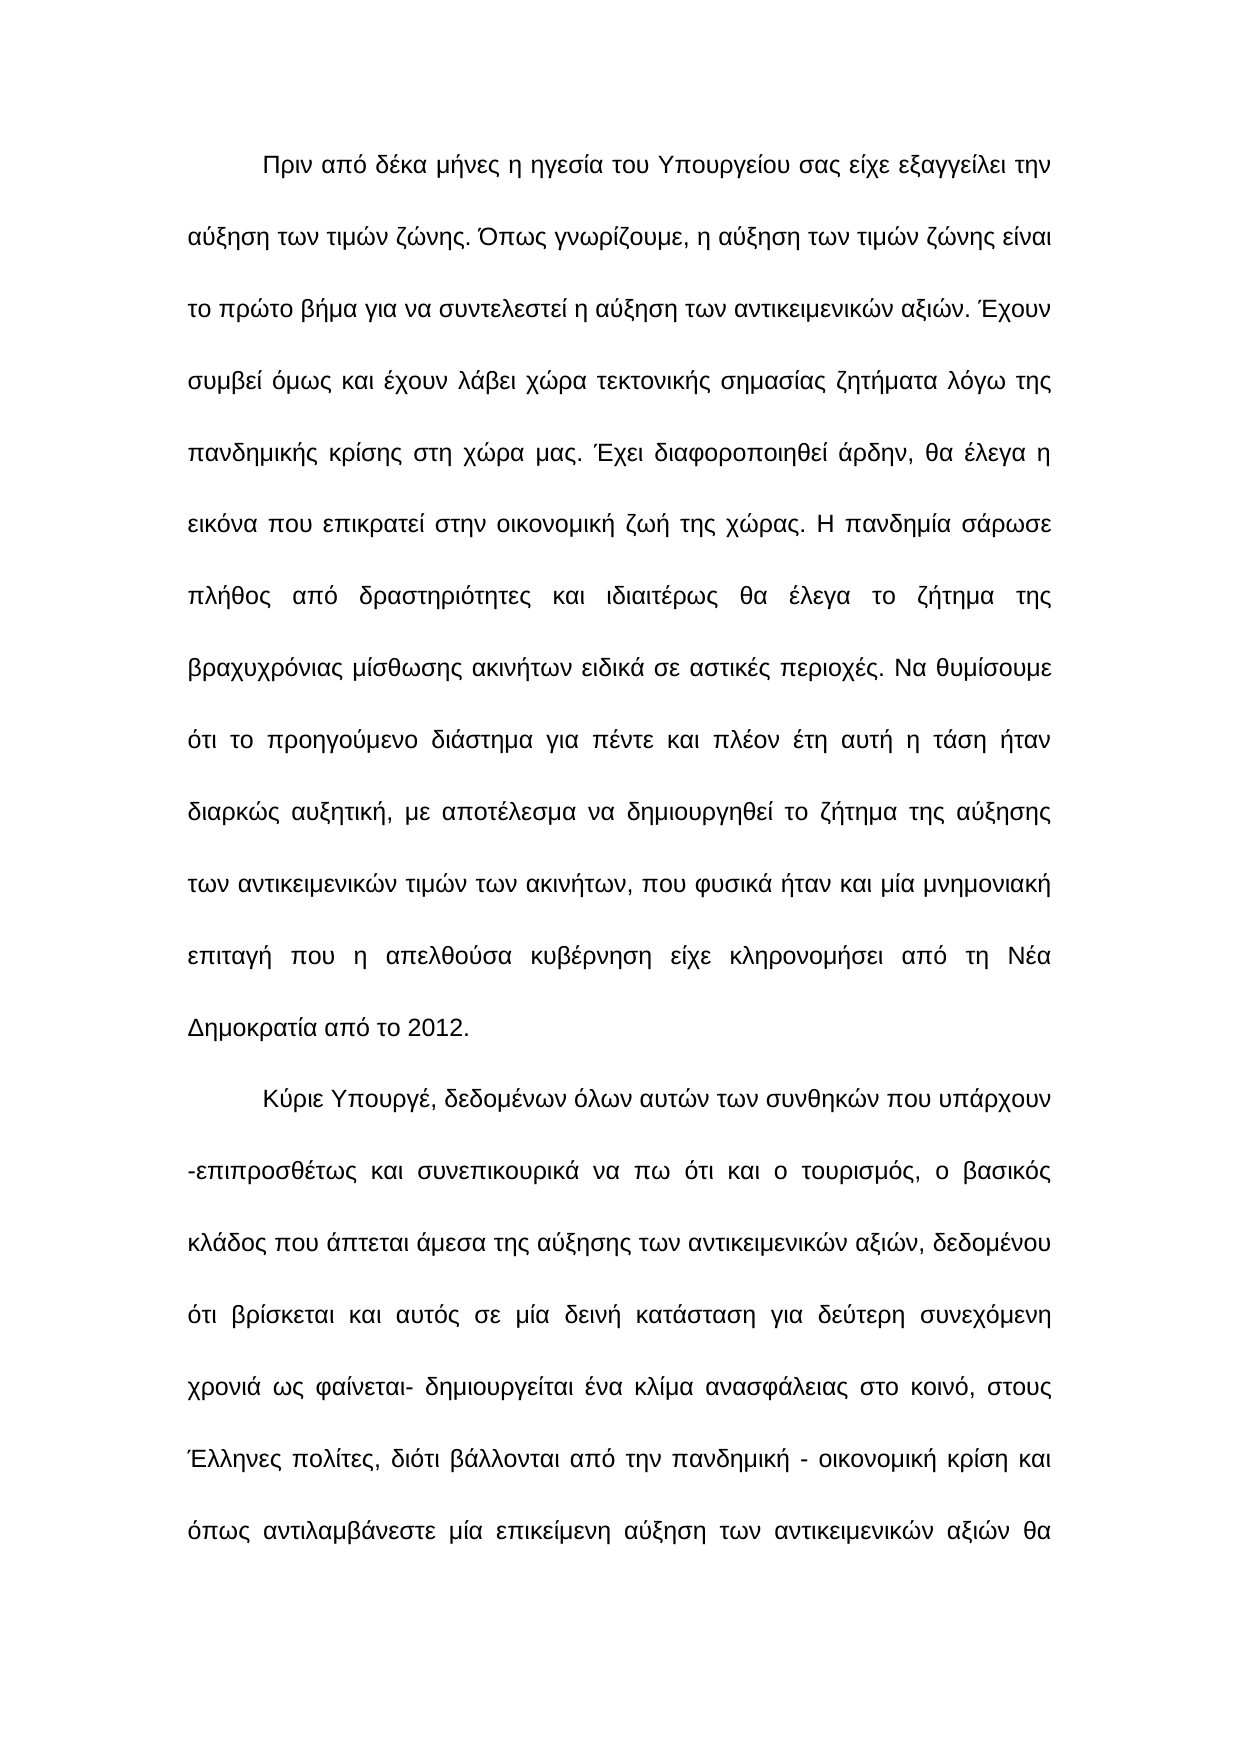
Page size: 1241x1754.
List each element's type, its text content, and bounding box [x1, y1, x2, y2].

text Πριν από δέκα μήνες η ηγεσία του Υπουργείου σας είχε εξαγγείλει την αύξηση των τιμών ζώνης. Όπως γνωρίζουμε, η αύξηση των τιμών ζώνης είναι το πρώτο βήμα για να συντελεστεί η αύξηση των αντικειμενικών αξιών. Έχουν συμβεί όμως και έχουν λάβει χώρα τεκτονικής σημασίας ζητήματα λόγω της πανδημικής κρίσης στη χώρα μας. Έχει διαφοροποιηθεί άρδην, θα έλεγα η εικόνα που επικρατεί στην οικονομική ζωή της χώρας. Η πανδημία σάρωσε πλήθος από δραστηριότητες και ιδιαιτέρως θα έλεγα το ζήτημα της βραχυχρόνιας μίσθωσης ακινήτων ειδικά σε αστικές περιοχές. Να θυμίσουμε ότι το προηγούμενο διάστημα για πέντε και πλέον έτη αυτή η τάση ήταν διαρκώς αυξητική, με αποτέλεσμα να δημιουργηθεί το ζήτημα της αύξησης των αντικειμενικών τιμών των ακινήτων, που φυσικά ήταν και μία μνημονιακή επιταγή που η απελθούσα κυβέρνηση είχε κληρονομήσει από τη Νέα Δημοκρατία από το 2012. [187, 150, 1053, 1041]
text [187, 1084, 1053, 1544]
